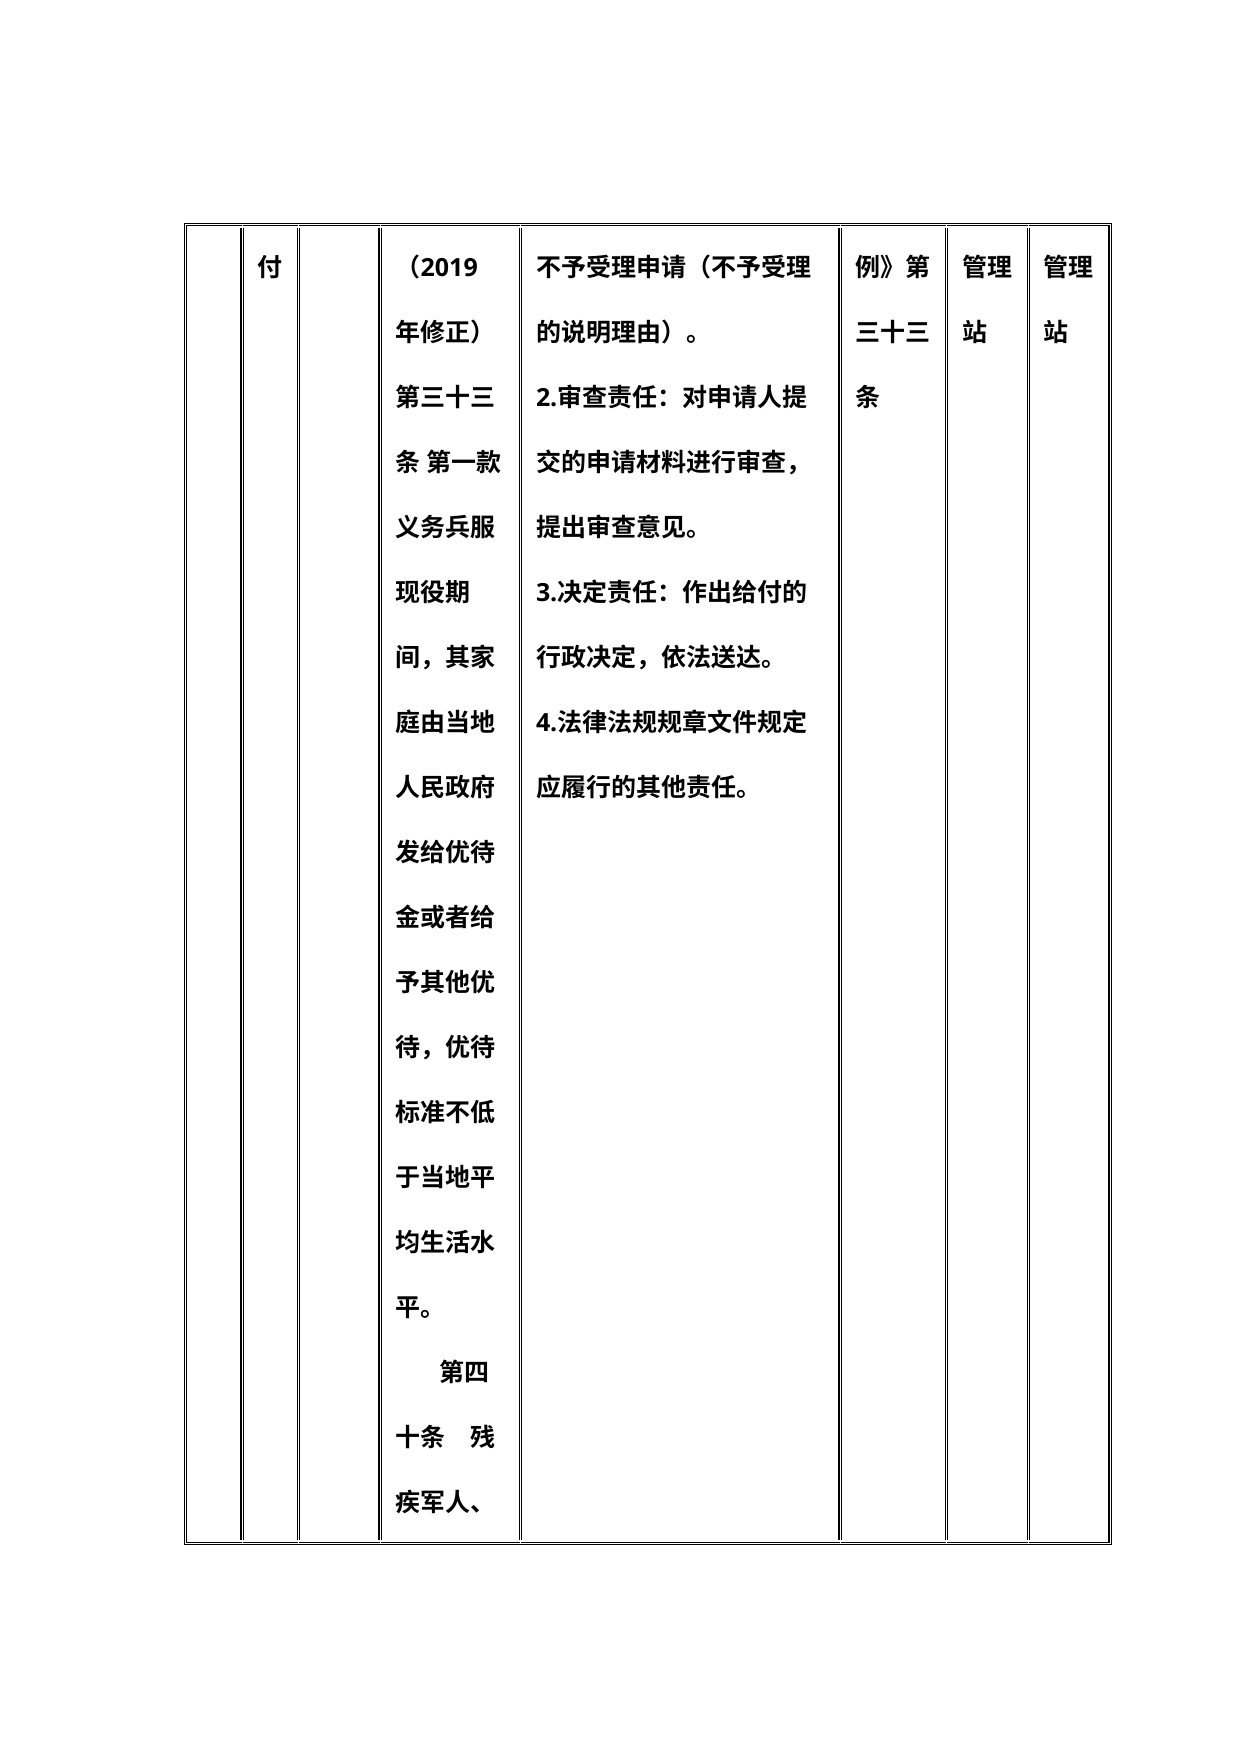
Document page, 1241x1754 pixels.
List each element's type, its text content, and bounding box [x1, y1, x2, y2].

table_cell 16 [187, 226, 242, 1541]
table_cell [520, 224, 840, 1541]
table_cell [380, 226, 520, 1541]
table_cell 军人抚恤优待 [298, 226, 380, 1541]
table_cell 行政给付 [242, 226, 298, 1541]
table_cell 退役军人事务管理站 [1028, 226, 1108, 1541]
table_cell 退役军人事务管理站 [946, 224, 1028, 1541]
table_cell 《军人抚恤优待条例》第三十三条 [840, 226, 946, 1541]
